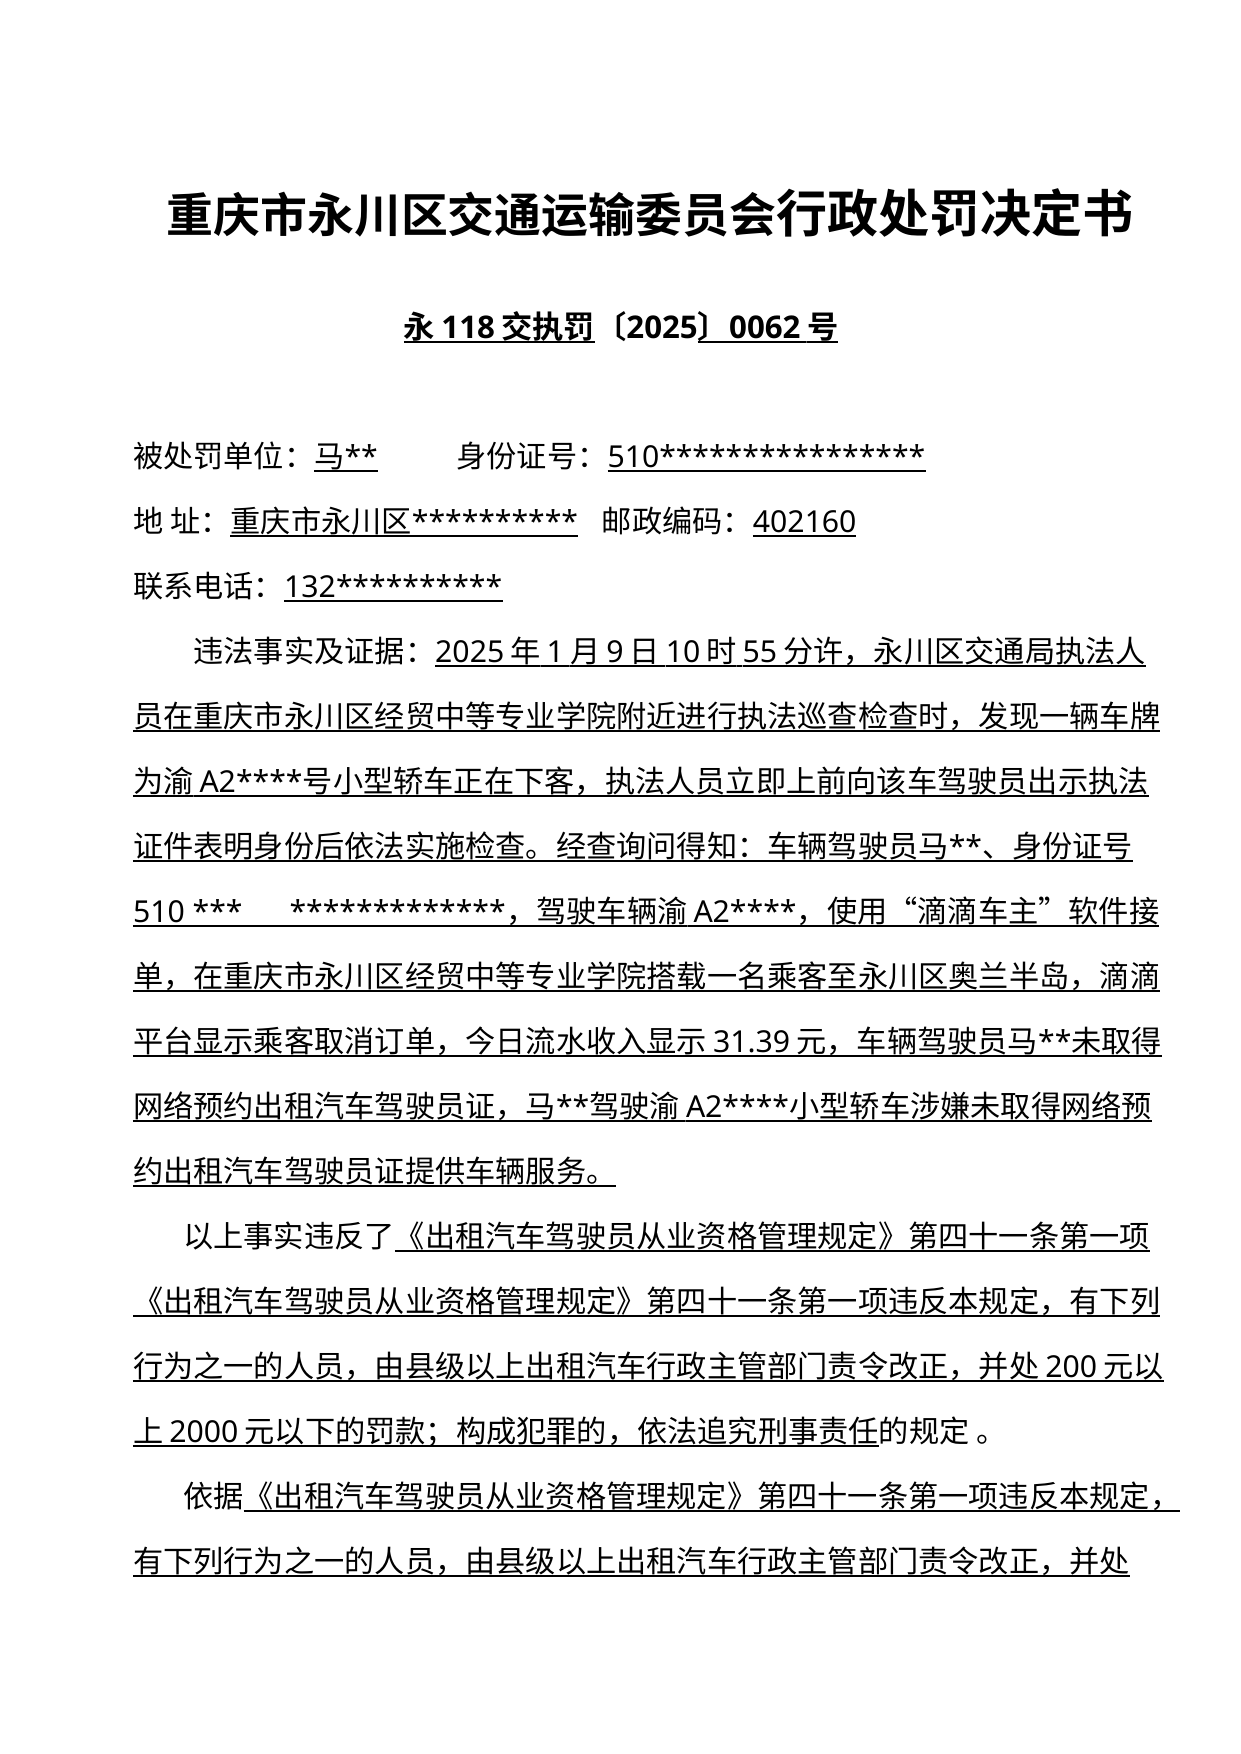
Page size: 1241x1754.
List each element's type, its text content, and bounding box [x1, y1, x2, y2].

text 重庆市永川区交通运输委员会行政处罚决定书 [133, 162, 1167, 259]
text 地 址：重庆市永川区********** 邮政编码：402160 [133, 487, 1167, 552]
text 永118交执罚〔2025〕0062号 [404, 292, 1167, 357]
text 违法事实及证据：2025年1月9日10时55分许，永川区交通局执法人员在重庆市永川区经贸中等专业学院附近进行执法巡查检查时，发现一辆车牌为渝A2****号小型轿车正在下客，执法人员立即上前向该车驾驶员出示执法证件表明身份后依法实施检查。经查询问得知：车辆驾驶员马**、身份证号510 *** *************，驾驶车辆渝A2****，使用“滴滴车主”软件接单，在重庆市永川区经贸中等专业学院搭载一名乘客至永川区奥兰半岛，滴滴平台显示乘客取消订单，今日流水收入显示31.39元，车辆驾驶员马**未取得网络预约出租汽车驾驶员证，马**驾驶渝A2****小型轿车涉嫌未取得网络预约出租汽车驾驶员证提供车辆服务。 [133, 617, 1167, 1202]
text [133, 1462, 1167, 1592]
text 联系电话：132********** [133, 552, 1167, 617]
text 被处罚单位：马** 身份证号：510**************** [59, 422, 1240, 487]
text 以上事实违反了《出租汽车驾驶员从业资格管理规定》第四十一条第一项《出租汽车驾驶员从业资格管理规定》第四十一条第一项违反本规定，有下列行为之一的人员，由县级以上出租汽车行政主管部门责令改正，并处200元以上2000元以下的罚款；构成犯罪的，依法追究刑事责任的规定 。 [133, 1202, 1167, 1462]
